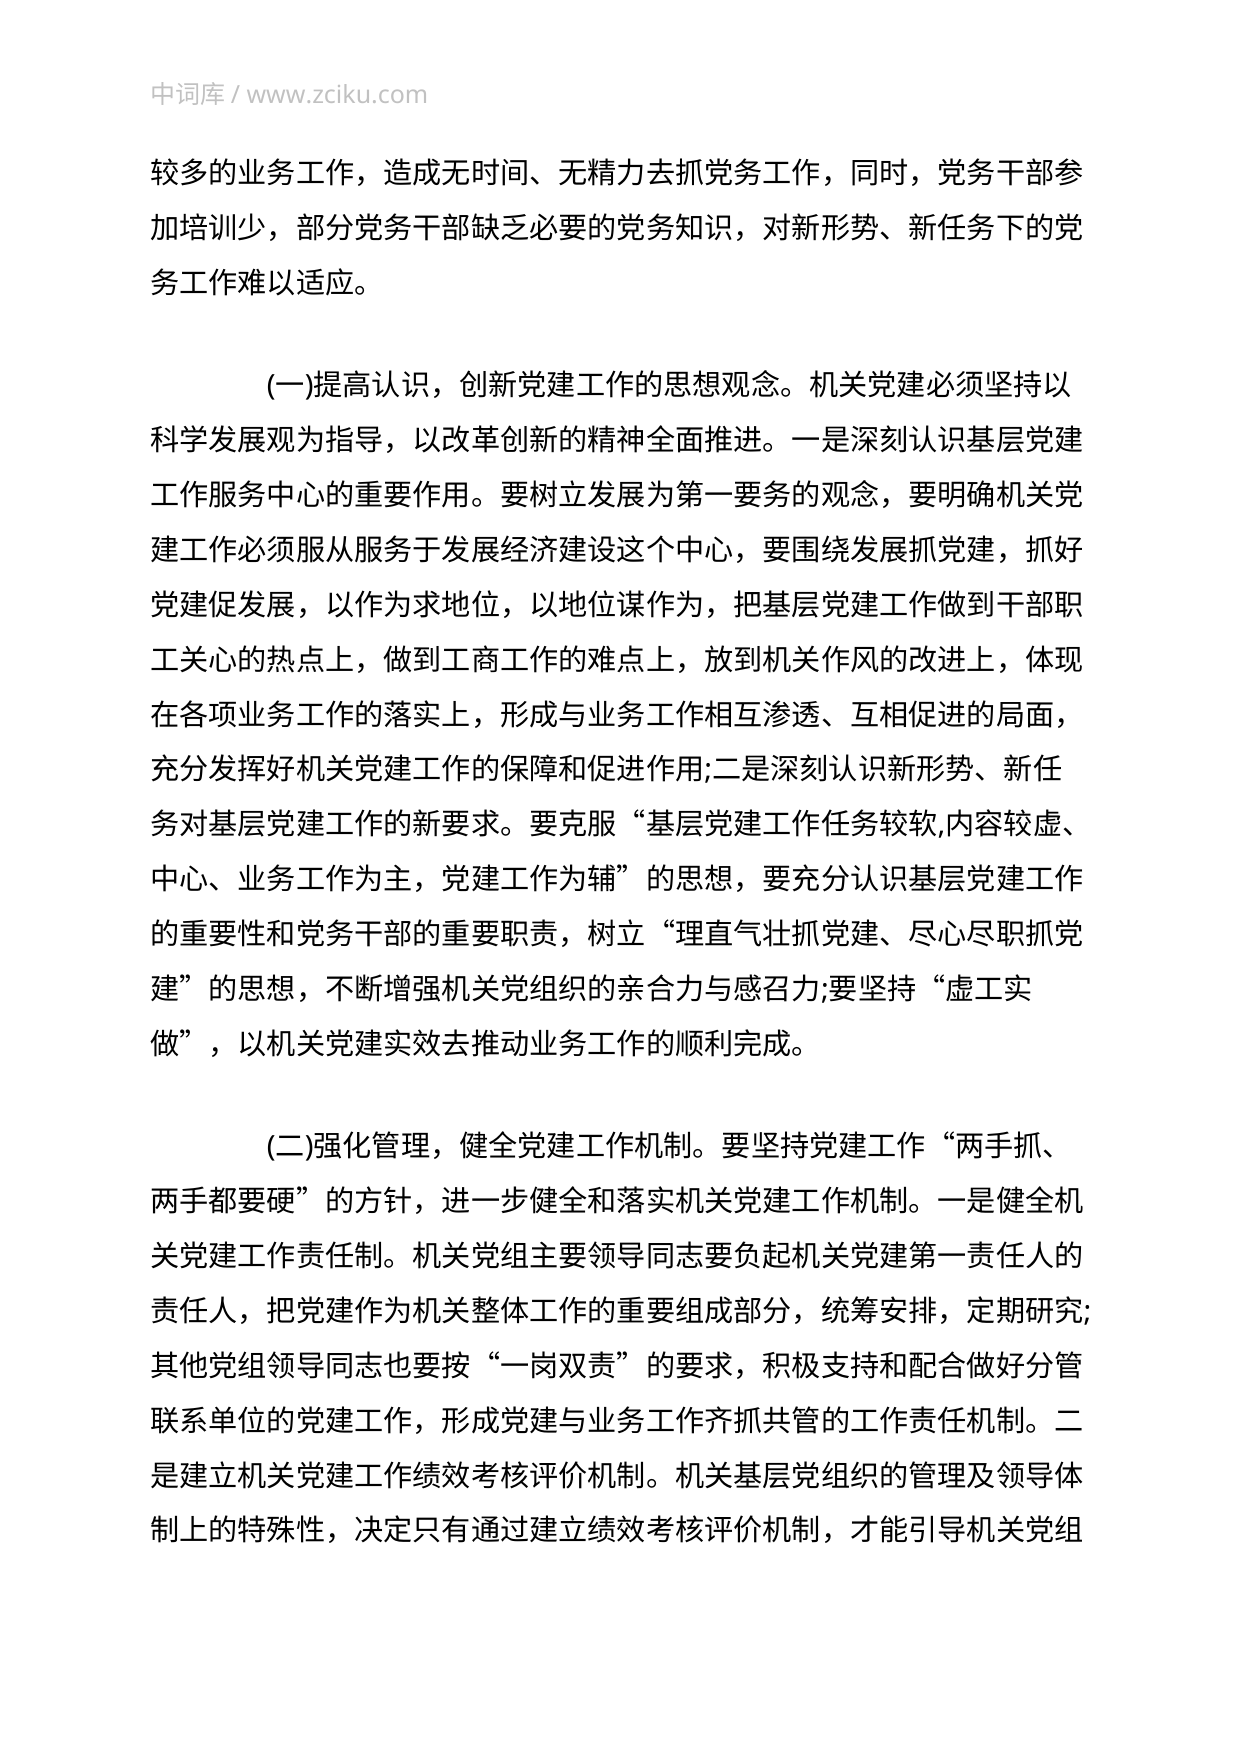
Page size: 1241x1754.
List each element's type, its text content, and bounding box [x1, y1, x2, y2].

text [150, 150, 1090, 302]
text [150, 1122, 1090, 1549]
text (一)提高认识，创新党建工作的思想观念。机关党建必须坚持以科学发展观为指导，以改革创新的精神全面推进。一是深刻认识基层党建工作服务中心的重要作用。要树立发展为第一要务的观念，要明确机关党建工作必须服从服务于发展经济建设这个中心，要围绕发展抓党建，抓好党建促发展，以作为求地位，以地位谋作为，把基层党建工作做到干部职工关心的热点上，做到工商工作的难点上，放到机关作风的改进上，体现在各项业务工作的落实上，形成与业务工作相互渗透、互相促进的局面，充分发挥好机关党建工作的保障和促进作用;二是深刻认识新形势、新任务对基层党建工作的新要求。要克服“基层党建工作任务较软,内容较虚、中心、业务工作为主，党建工作为辅”的思想，要充分认识基层党建工作的重要性和党务干部的重要职责，树立“理直气壮抓党建、尽心尽职抓党建”的思想，不断增强机关党组织的亲合力与感召力;要坚持“虚工实做”，以机关党建实效去推动业务工作的顺利完成。 [150, 362, 1090, 1063]
